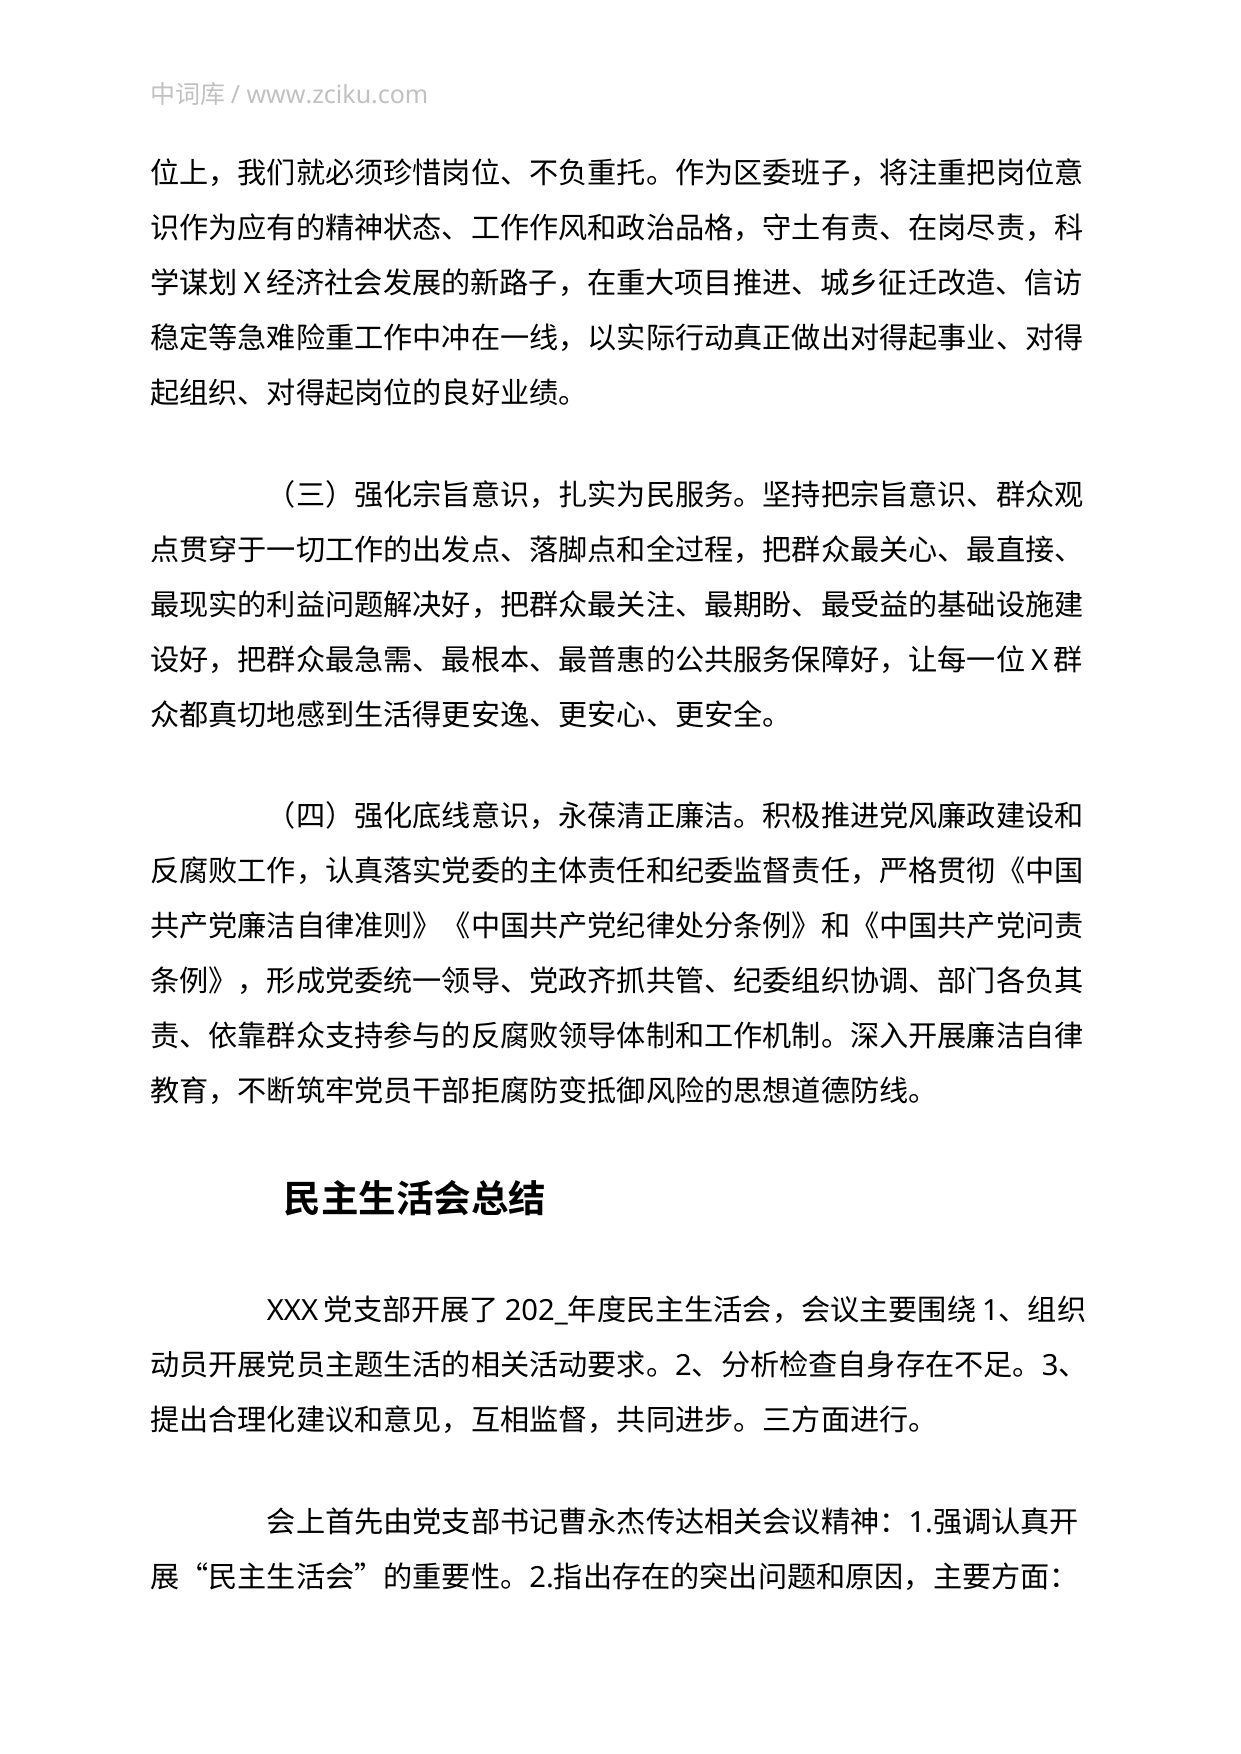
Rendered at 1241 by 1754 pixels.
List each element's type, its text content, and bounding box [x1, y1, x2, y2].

text XXX党支部开展了202_年度民主生活会，会议主要围绕1、组织动员开展党员主题生活的相关活动要求。2、分析检查自身存在不足。3、提出合理化建议和意见，互相监督，共同进步。三方面进行。 [150, 1287, 1090, 1439]
text （四）强化底线意识，永葆清正廉洁。积极推进党风廉政建设和反腐败工作，认真落实党委的主体责任和纪委监督责任，严格贯彻《中国共产党廉洁自律准则》《中国共产党纪律处分条例》和《中国共产党问责条例》，形成党委统一领导、党政齐抓共管、纪委组织协调、部门各负其责、依靠群众支持参与的反腐败领导体制和工作机制。深入开展廉洁自律教育，不断筑牢党员干部拒腐防变抵御风险的思想道德防线。 [150, 793, 1090, 1110]
text 民主生活会总结 [150, 1169, 1090, 1223]
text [150, 150, 1090, 412]
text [150, 1498, 1090, 1596]
text （三）强化宗旨意识，扎实为民服务。坚持把宗旨意识、群众观点贯穿于一切工作的出发点、落脚点和全过程，把群众最关心、最直接、最现实的利益问题解决好，把群众最关注、最期盼、最受益的基础设施建设好，把群众最急需、最根本、最普惠的公共服务保障好，让每一位X群众都真切地感到生活得更安逸、更安心、更安全。 [150, 471, 1090, 733]
